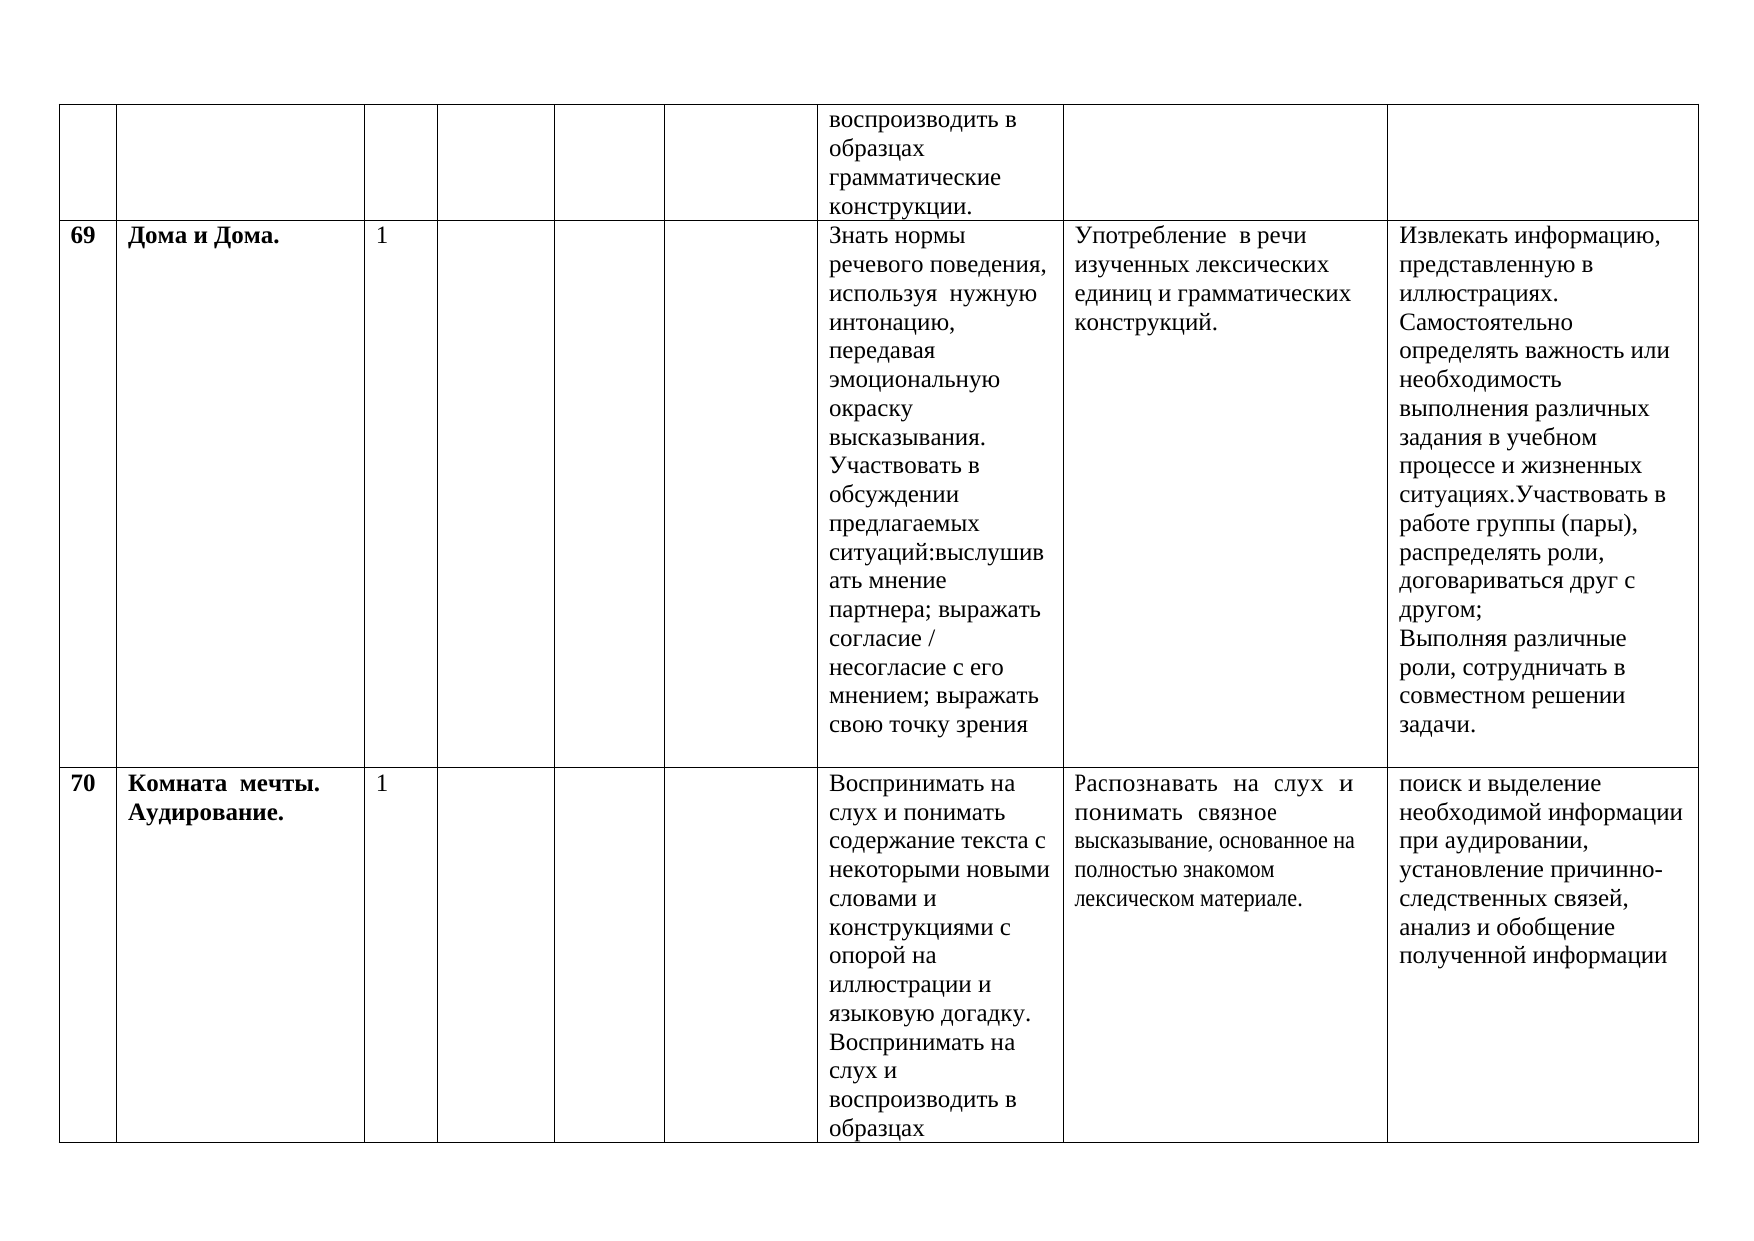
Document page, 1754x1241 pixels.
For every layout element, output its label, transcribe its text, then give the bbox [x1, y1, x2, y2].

table_cell 1 [365, 221, 437, 767]
table_cell [665, 221, 817, 767]
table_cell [1064, 105, 1387, 219]
table_cell [665, 768, 817, 1142]
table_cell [818, 768, 1063, 1142]
table_cell [555, 768, 664, 1142]
table_cell 1 [365, 105, 437, 219]
table_cell [665, 105, 817, 219]
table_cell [117, 105, 364, 219]
table_cell Употребление в речи изученных лексических единиц и грамматических конструкций. [1064, 221, 1387, 767]
table_cell [438, 105, 554, 219]
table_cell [818, 105, 1063, 219]
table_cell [117, 768, 364, 1142]
table_cell 1 [365, 768, 437, 1142]
table_cell Знать нормы речевого поведения, используя нужную интонацию, передавая эмоциональную окраску высказывания. Участвовать в обсуждении предлагаемых ситуаций:выслушивать мнение партнера; выражать согласие / несогласие с его мнением; выражать свою точку зрения [818, 221, 1063, 767]
table_cell Извлекать информацию, представленную в иллюстрациях. Самостоятельно определять важность или необходимость выполнения различных задания в учебном процессе и жизненных ситуациях.Участвовать в работе группы (пары), распределять роли, договариваться друг с другом; Выполняя различные роли, сотрудничать в совместном решении задачи. [1388, 221, 1698, 767]
table_cell [555, 221, 664, 767]
table_cell Дома и Дома. [117, 221, 364, 767]
table_cell 70 [60, 768, 116, 1142]
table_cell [1388, 105, 1698, 219]
table_cell [438, 221, 554, 767]
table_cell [1388, 768, 1698, 1142]
table_cell [438, 768, 554, 1142]
table_cell [555, 105, 664, 219]
table_cell 68 [60, 105, 116, 219]
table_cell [1064, 768, 1387, 1142]
table_cell 69 [60, 221, 116, 767]
